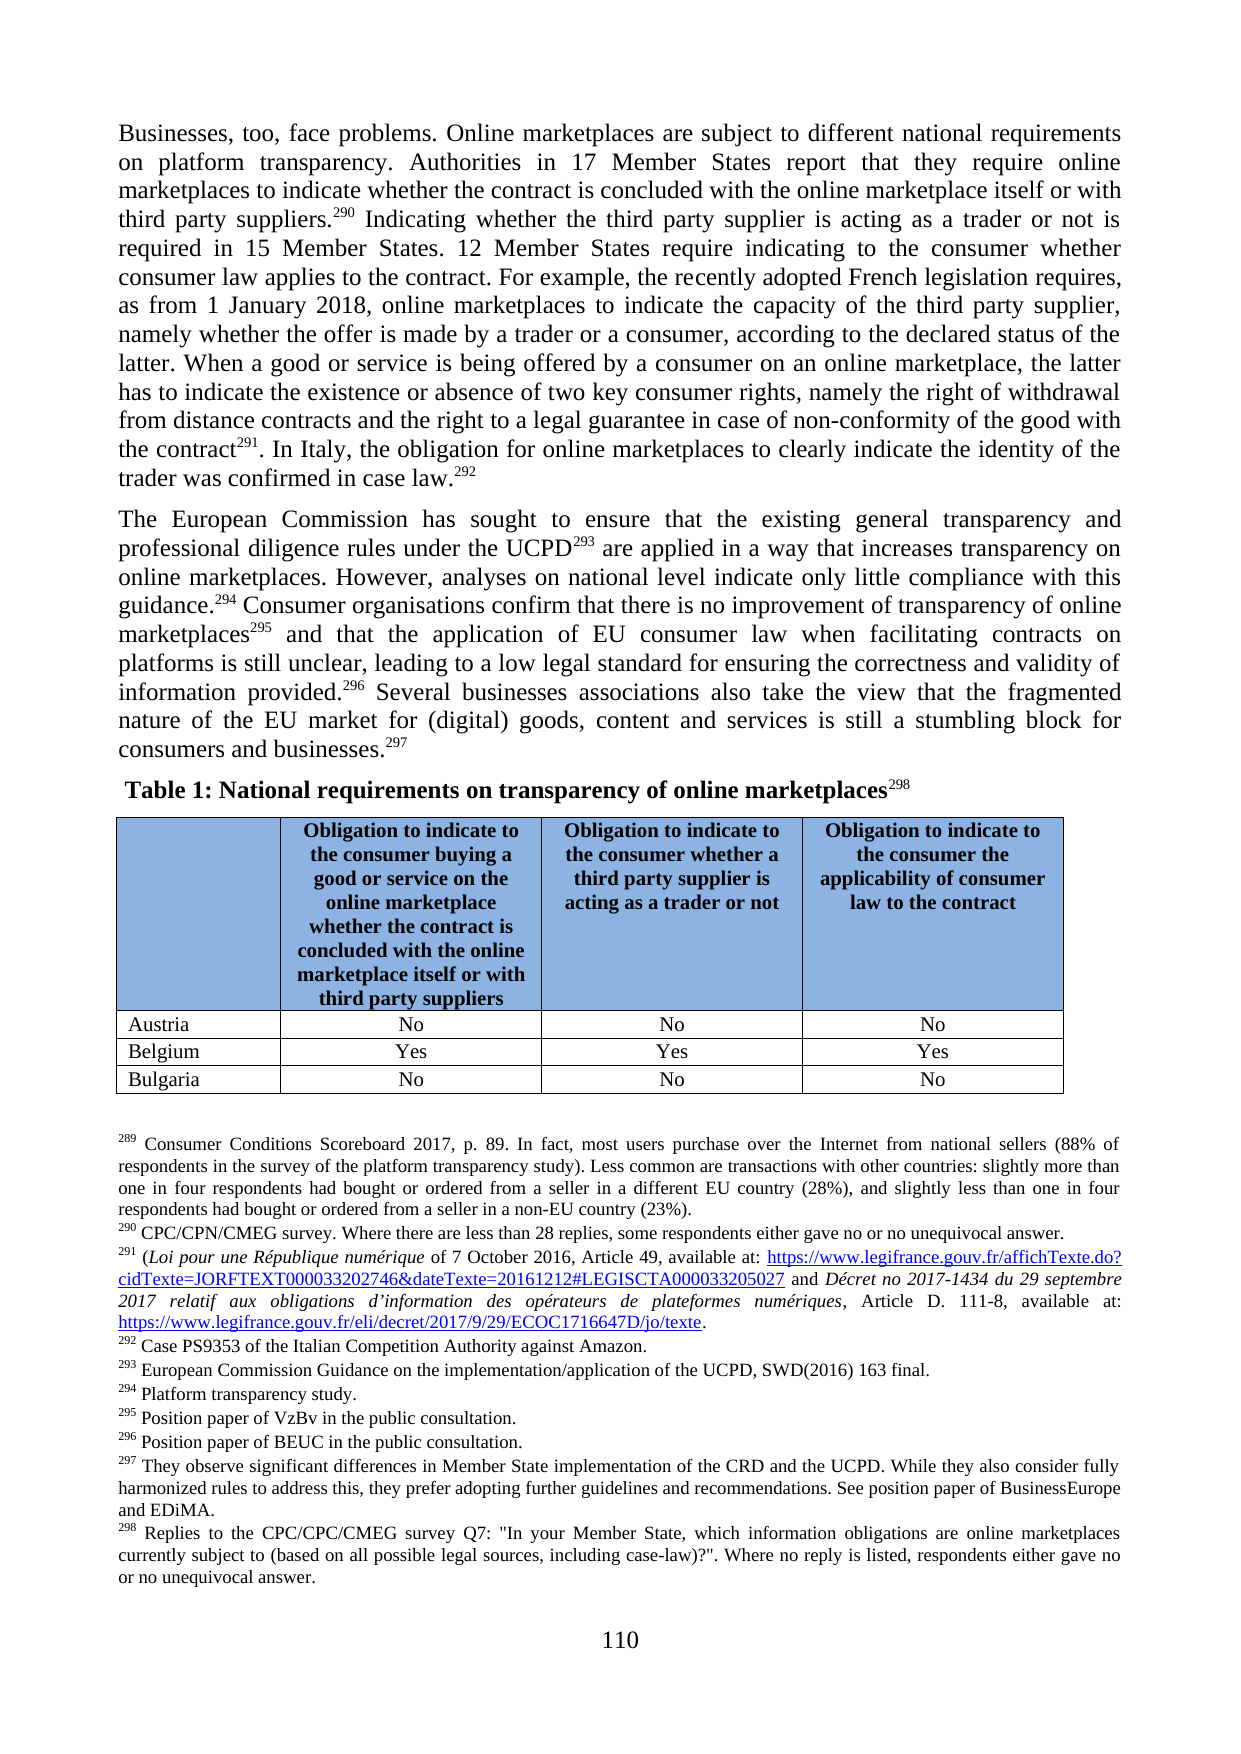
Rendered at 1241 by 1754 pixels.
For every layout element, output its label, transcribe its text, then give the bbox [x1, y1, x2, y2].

text The European Commission has sought to ensure that the existing general transparency and professional diligence rules under the UCPD are applied in a way that increases transparency on online marketplaces. However, analyses on national level indicate only little compliance with this guidance. Consumer organisations confirm that there is no improvement of transparency of online marketplaces and that the application of EU consumer law when facilitating contracts on platforms is still unclear, leading to a low legal standard for ensuring the correctness and validity of information provided. Several businesses associations also take the view that the fragmented nature of the EU market for (digital) goods, content and services is still a stumbling block for consumers and businesses. [118, 504, 1122, 763]
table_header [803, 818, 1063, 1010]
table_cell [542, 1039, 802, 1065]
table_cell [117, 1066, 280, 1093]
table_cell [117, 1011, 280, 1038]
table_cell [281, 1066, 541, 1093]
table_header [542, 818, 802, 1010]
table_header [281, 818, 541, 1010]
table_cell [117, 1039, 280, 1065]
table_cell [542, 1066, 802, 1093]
text Businesses, too, face problems. Online marketplaces are subject to different national requirements on platform transparency. Authorities in 17 Member States report that they require online marketplaces to indicate whether the contract is concluded with the online marketplace itself or with third party suppliers. Indicating whether the third party supplier is acting as a trader or not is required in 15 Member States. 12 Member States require indicating to the consumer whether consumer law applies to the contract. For example, the recently adopted French legislation requires, as from 1 January 2018, online marketplaces to indicate the capacity of the third party supplier, namely whether the offer is made by a trader or a consumer, according to the declared status of the latter. When a good or service is being offered by a consumer on an online marketplace, the latter has to indicate the existence or absence of two key consumer rights, namely the right of withdrawal from distance contracts and the right to a legal guarantee in case of non-conformity of the good with the contract. In Italy, the obligation for online marketplaces to clearly indicate the identity of the trader was confirmed in case law. [118, 118, 1122, 492]
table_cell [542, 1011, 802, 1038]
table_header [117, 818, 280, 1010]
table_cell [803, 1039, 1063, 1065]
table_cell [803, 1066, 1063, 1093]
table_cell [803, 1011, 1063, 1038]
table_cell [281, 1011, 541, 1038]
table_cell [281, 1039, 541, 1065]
text Table 1: National requirements on transparency of online marketplaces [118, 776, 1122, 804]
